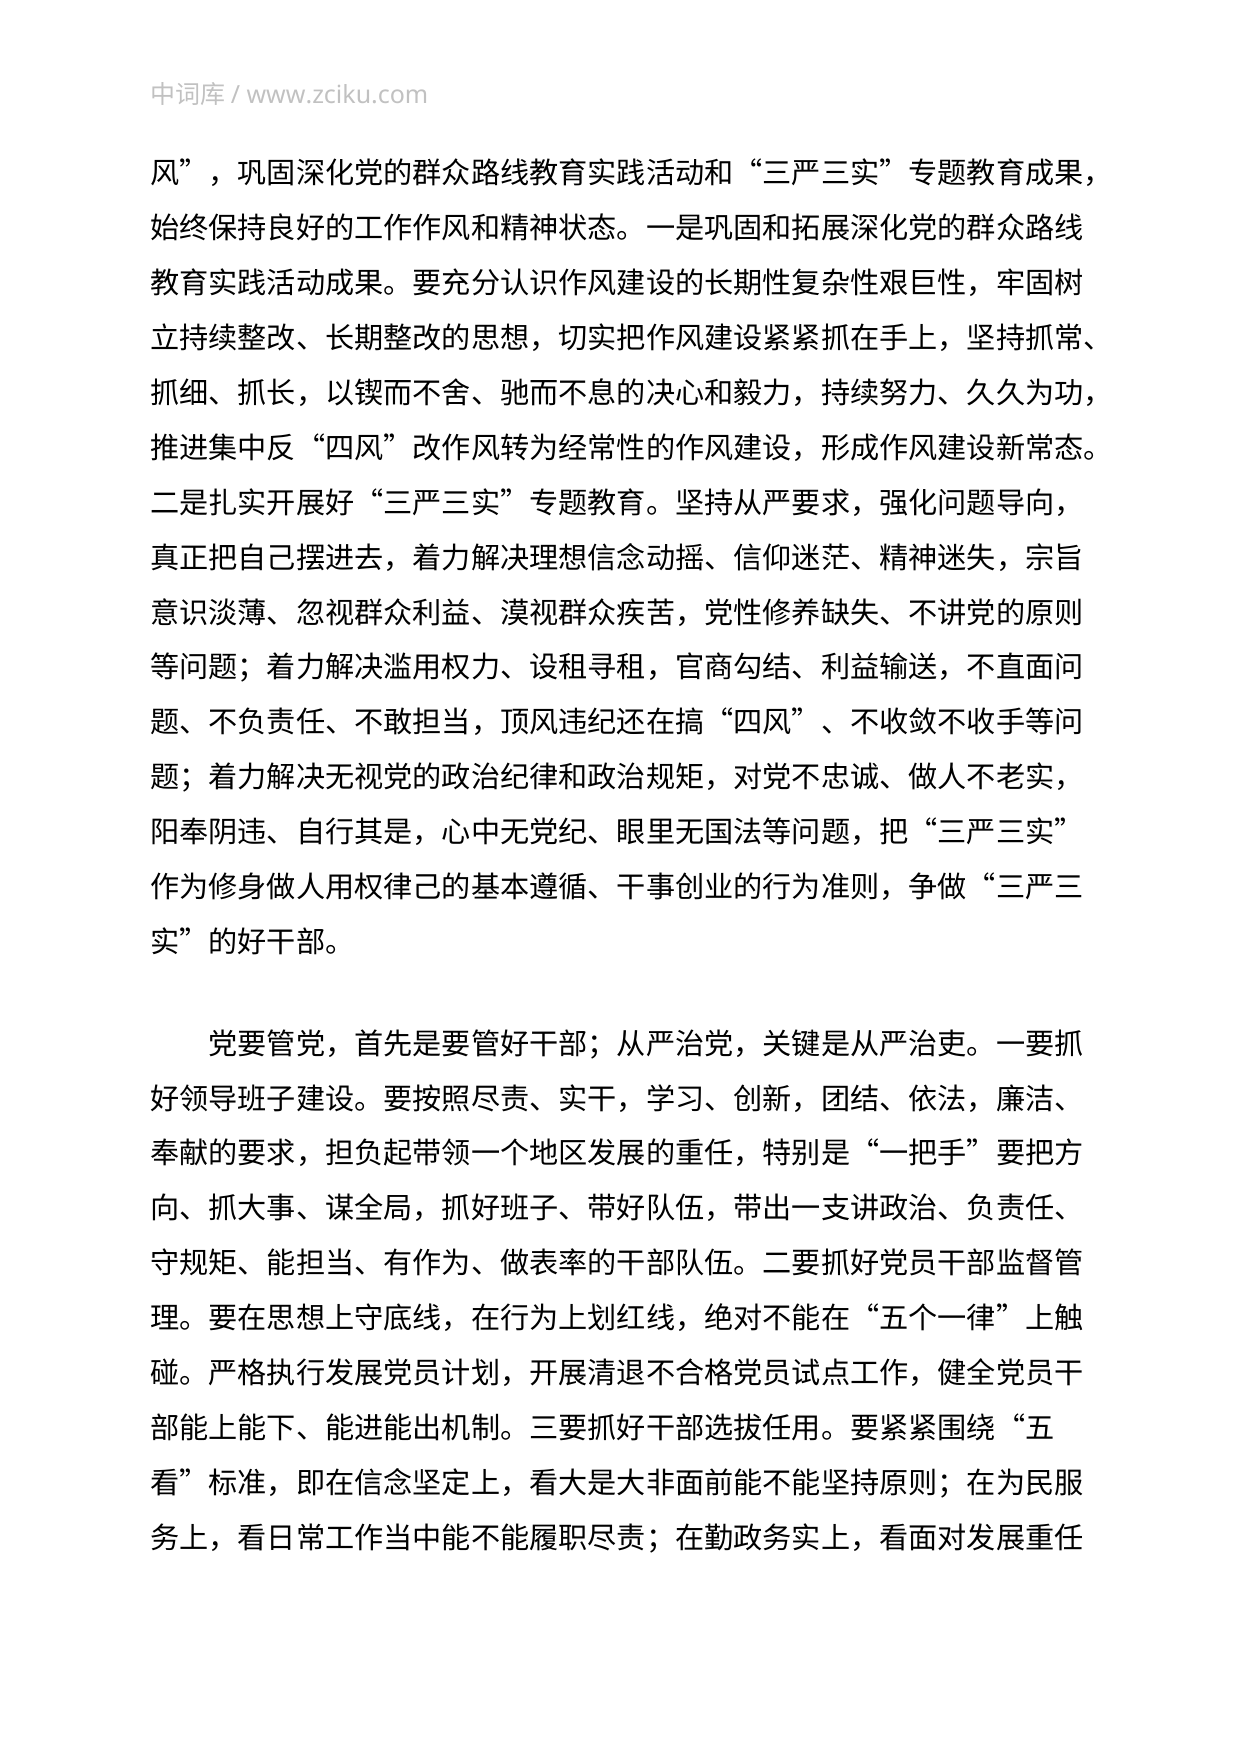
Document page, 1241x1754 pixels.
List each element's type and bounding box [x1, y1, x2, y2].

text [150, 150, 1090, 961]
text [150, 1020, 1090, 1557]
